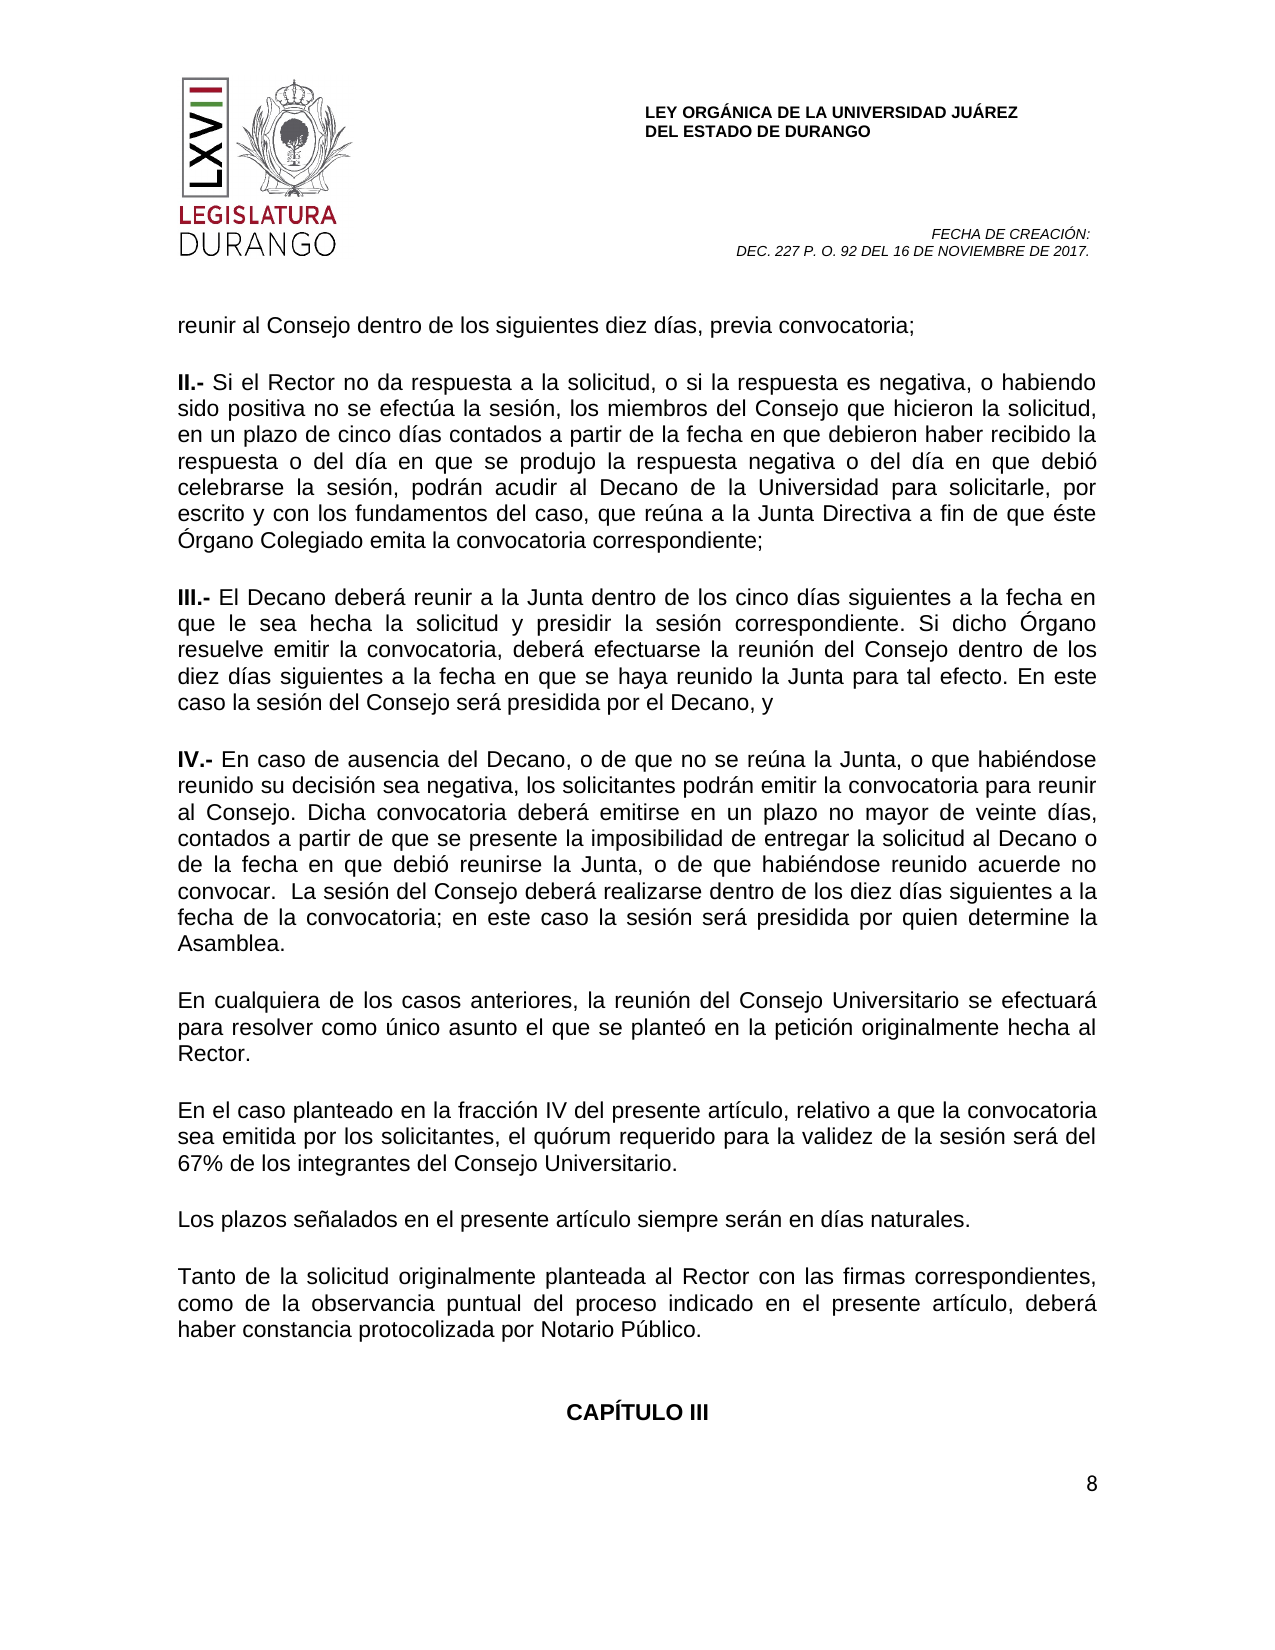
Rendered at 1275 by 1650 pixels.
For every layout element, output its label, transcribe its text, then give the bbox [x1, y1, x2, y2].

text IV.- En caso de ausencia del Decano, o de que no se reúna la Junta, o que habiéndose reunido su decisión sea negativa, los solicitantes podrán emitir la convocatoria para reunir al Consejo. Dicha convocatoria deberá emitirse en un plazo no mayor de veinte días, contados a partir de que se presente la imposibilidad de entregar la solicitud al Decano o de la fecha en que debió reunirse la Junta, o de que habiéndose reunido acuerde no convocar. La sesión del Consejo deberá realizarse dentro de los diez días siguientes a la fecha de la convocatoria; en este caso la sesión será presidida por quien determine la Asamblea. [177, 746, 1098, 957]
text En el caso planteado en la fracción IV del presente artículo, relativo a que la convocatoria sea emitida por los solicitantes, el quórum requerido para la validez de la sesión será del 67% de los integrantes del Consejo Universitario. [177, 1097, 1098, 1176]
text III.- El Decano deberá reunir a la Junta dentro de los cinco días siguientes a la fecha en que le sea hecha la solicitud y presidir la sesión correspondiente. Si dicho Órgano resuelve emitir la convocatoria, deberá efectuarse la reunión del Consejo dentro de los diez días siguientes a la fecha en que se haya reunido la Junta para tal efecto. En este caso la sesión del Consejo será presidida por el Decano, y [177, 583, 1098, 715]
text Tanto de la solicitud originalmente planteada al Rector con las firmas correspondientes, como de la observancia puntual del proceso indicado en el presente artículo, deberá haber constancia protocolizada por Notario Público. [177, 1263, 1098, 1342]
text CAPÍTULO III [177, 1399, 1098, 1426]
text Los plazos señalados en el presente artículo siempre serán en días naturales. [177, 1206, 1098, 1233]
text II.- Si el Rector no da respuesta a la solicitud, o si la respuesta es negativa, o habiendo sido positiva no se efectúa la sesión, los miembros del Consejo que hicieron la solicitud, en un plazo de cinco días contados a partir de la fecha en que debieron haber recibido la respuesta o del día en que se produjo la respuesta negativa o del día en que debió celebrarse la sesión, podrán acudir al Decano de la Universidad para solicitarle, por escrito y con los fundamentos del caso, que reúna a la Junta Directiva a fin de que éste Órgano Colegiado emita la convocatoria correspondiente; [177, 368, 1098, 553]
picture [177, 75, 355, 259]
text En cualquiera de los casos anteriores, la reunión del Consejo Universitario se efectuará para resolver como único asunto el que se planteó en la petición originalmente hecha al Rector. [177, 987, 1098, 1066]
